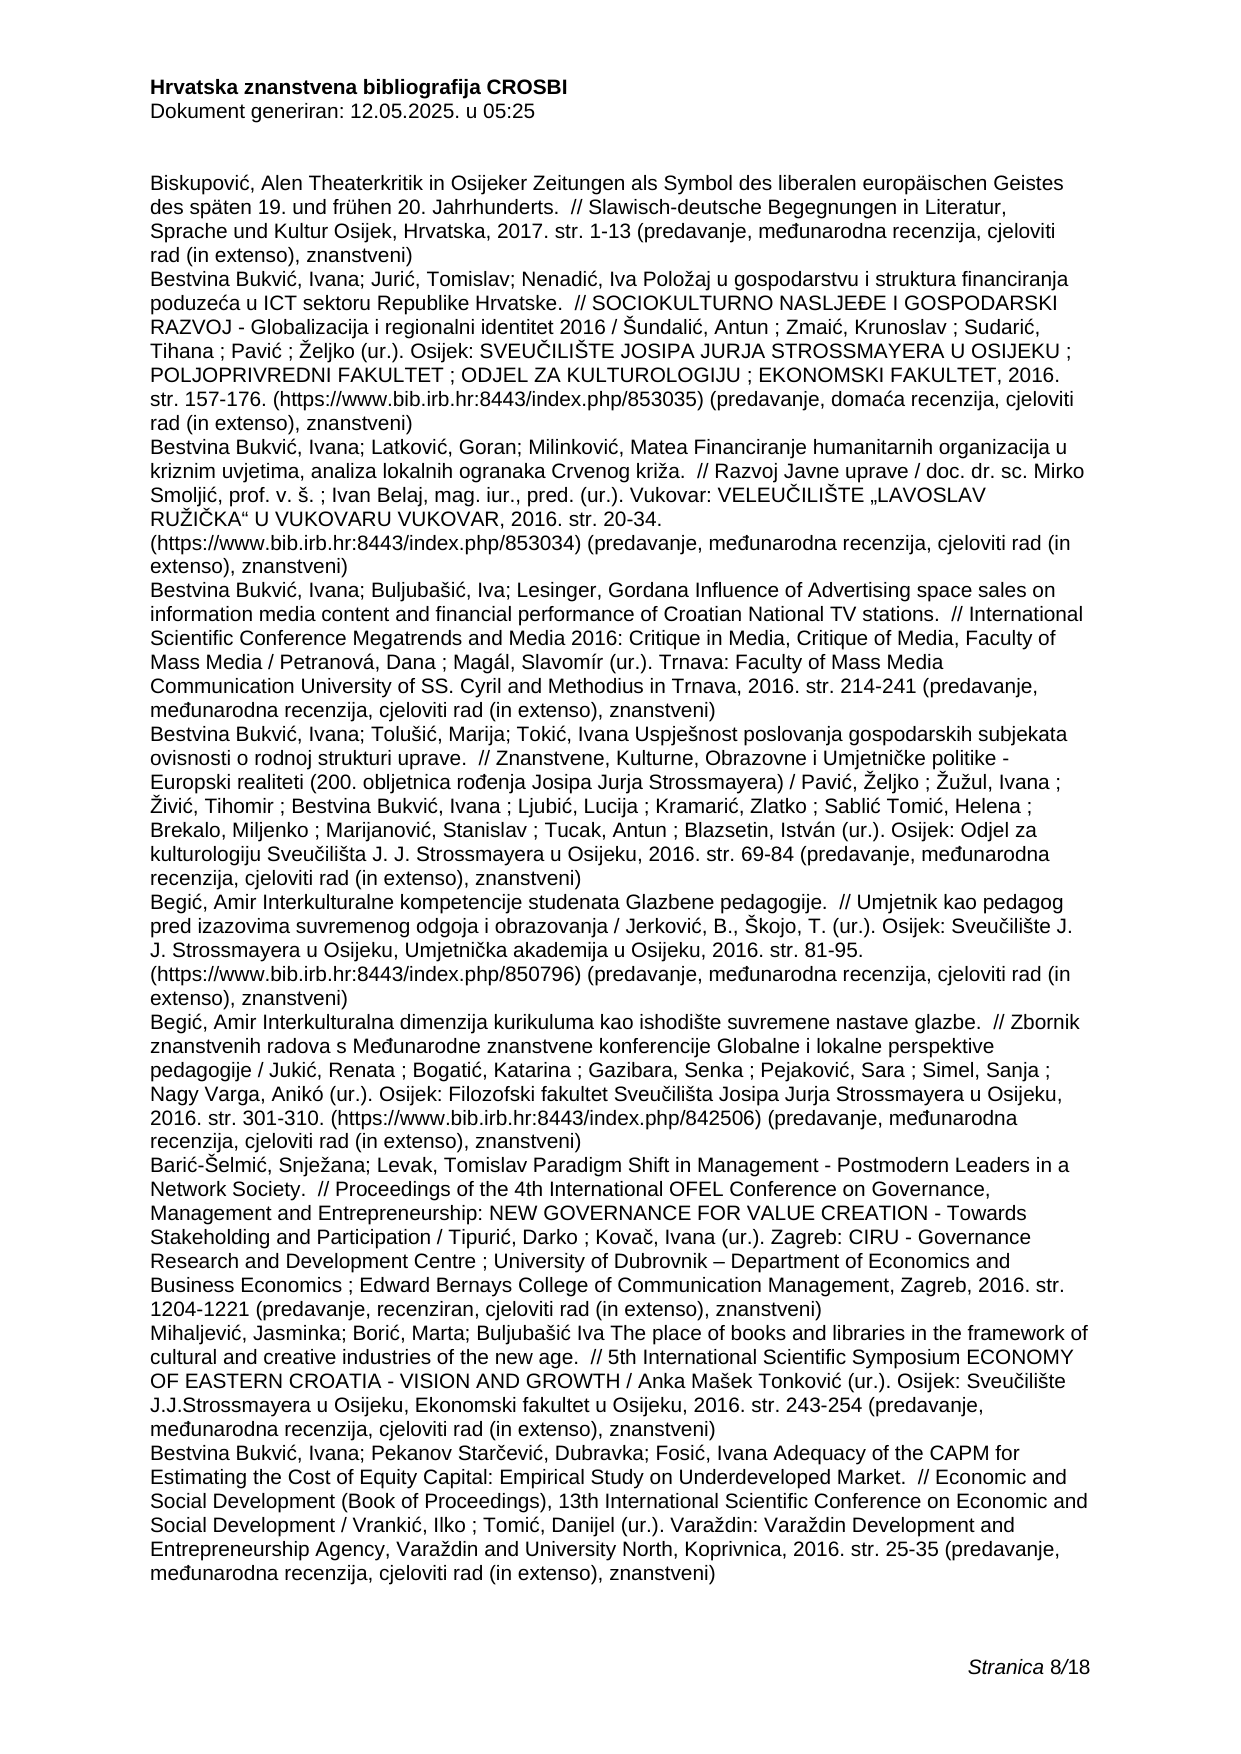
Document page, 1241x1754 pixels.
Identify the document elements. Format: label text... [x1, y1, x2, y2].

text Bestvina Bukvić, Ivana; Jurić, Tomislav; Nenadić, Iva [150, 267, 1090, 434]
text Begić, Amir [150, 890, 1090, 1009]
text Bestvina Bukvić, Ivana; Buljubašić, Iva; Lesinger, Gordana [150, 578, 1090, 722]
text Mihaljević, Jasminka; Borić, Marta; Buljubašić Iva [150, 1321, 1090, 1441]
text Bestvina Bukvić, Ivana; Latković, Goran; Milinković, Matea [150, 434, 1090, 578]
text Bestvina Bukvić, Ivana; Pekanov Starčević, Dubravka; Fosić, Ivana [150, 1441, 1090, 1584]
text Biskupović, Alen [150, 171, 1090, 267]
text Barić-Šelmić, Snježana; Levak, Tomislav [150, 1153, 1090, 1321]
text Bestvina Bukvić, Ivana; Tolušić, Marija; Tokić, Ivana [150, 722, 1090, 890]
text Begić, Amir [150, 1009, 1090, 1153]
